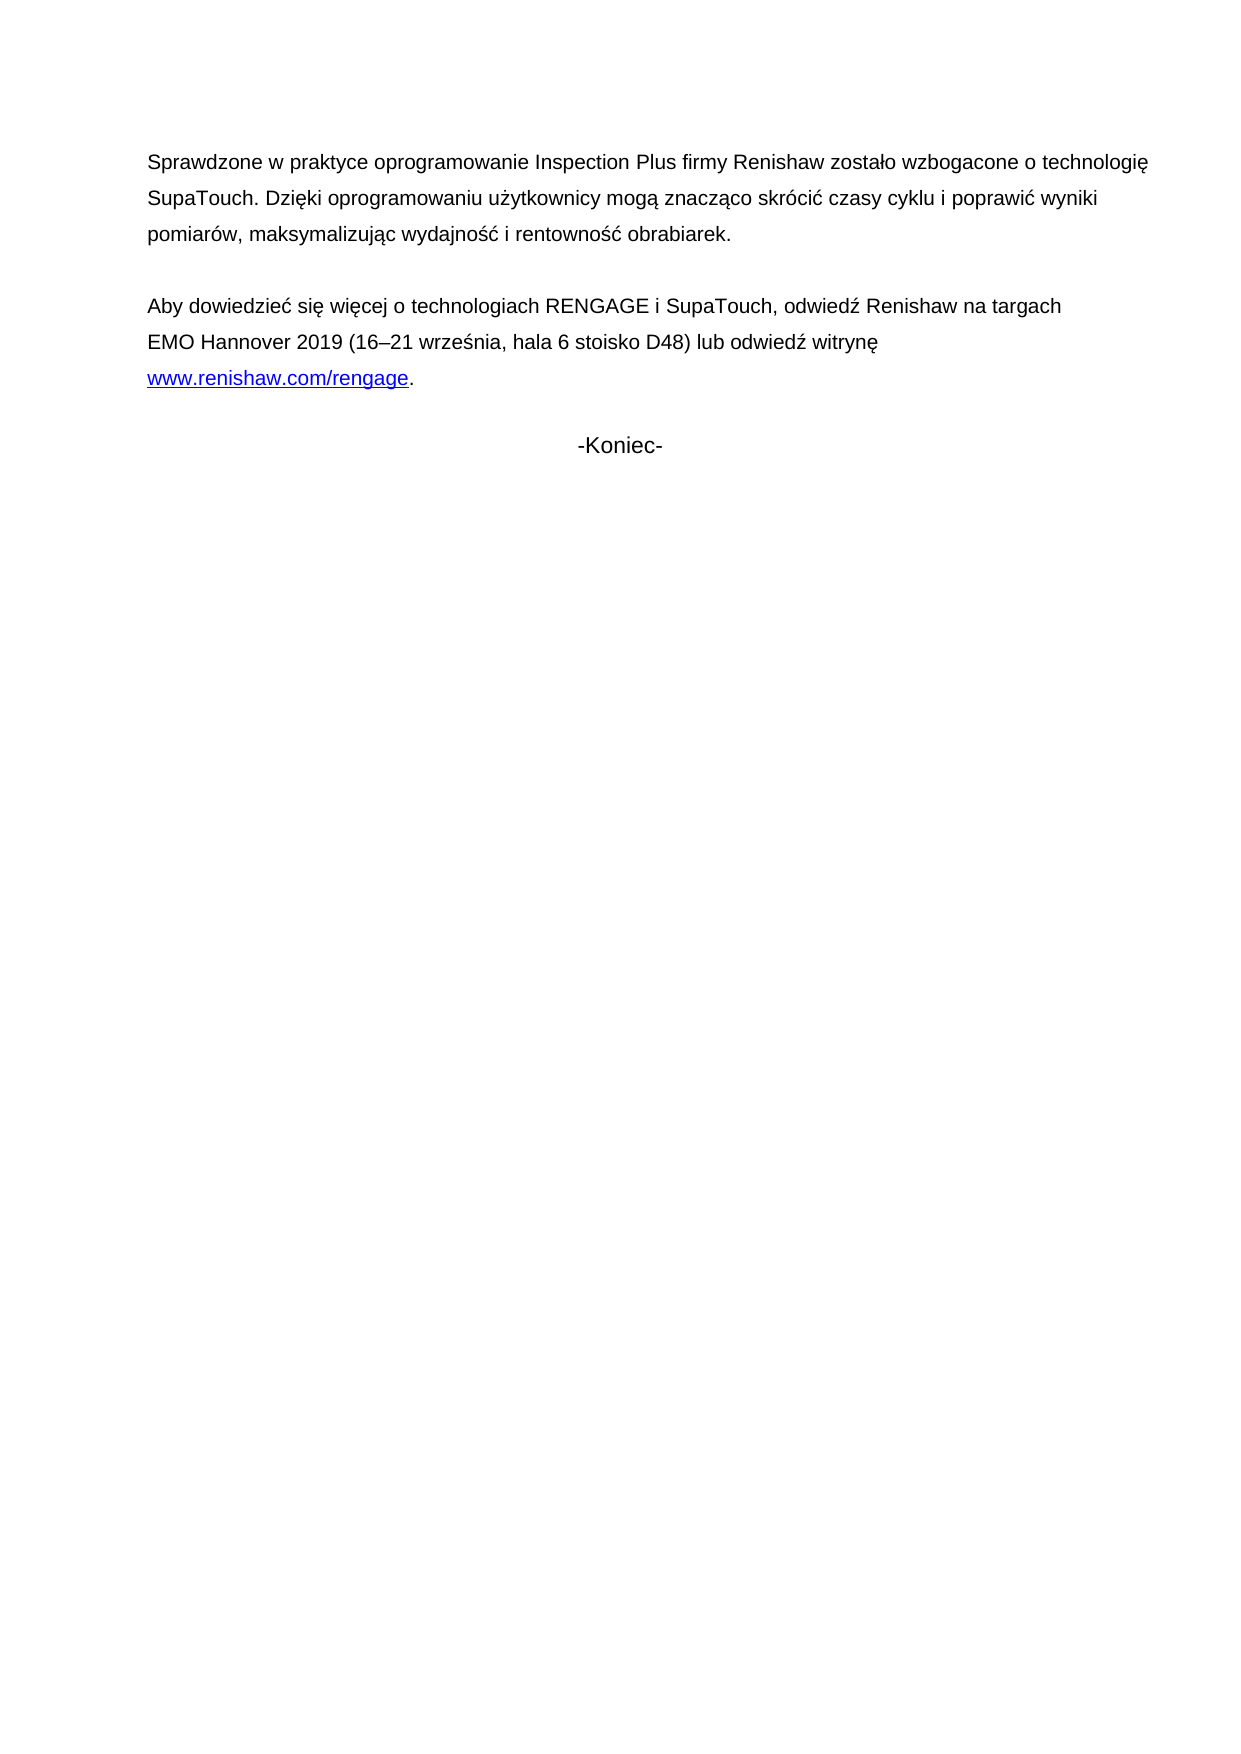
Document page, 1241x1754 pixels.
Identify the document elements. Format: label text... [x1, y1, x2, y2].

text Sprawdzone w praktyce oprogramowanie Inspection Plus firmy Renishaw zostało wzbogacone o technologię SupaTouch. Dzięki oprogramowaniu użytkownicy mogą znacząco skrócić czasy cyklu i poprawić wyniki pomiarów, maksymalizując wydajność i rentowność obrabiarek. [147, 150, 1151, 246]
text Aby dowiedzieć się więcej o technologiach RENGAGE i SupaTouch, odwiedź Renishaw na targach EMO Hannover 2019 (16–21 września, hala 6 stoisko D48) lub odwiedź witrynę www.renishaw.com/rengage. [147, 294, 1151, 389]
text -Koniec- [147, 432, 1093, 458]
